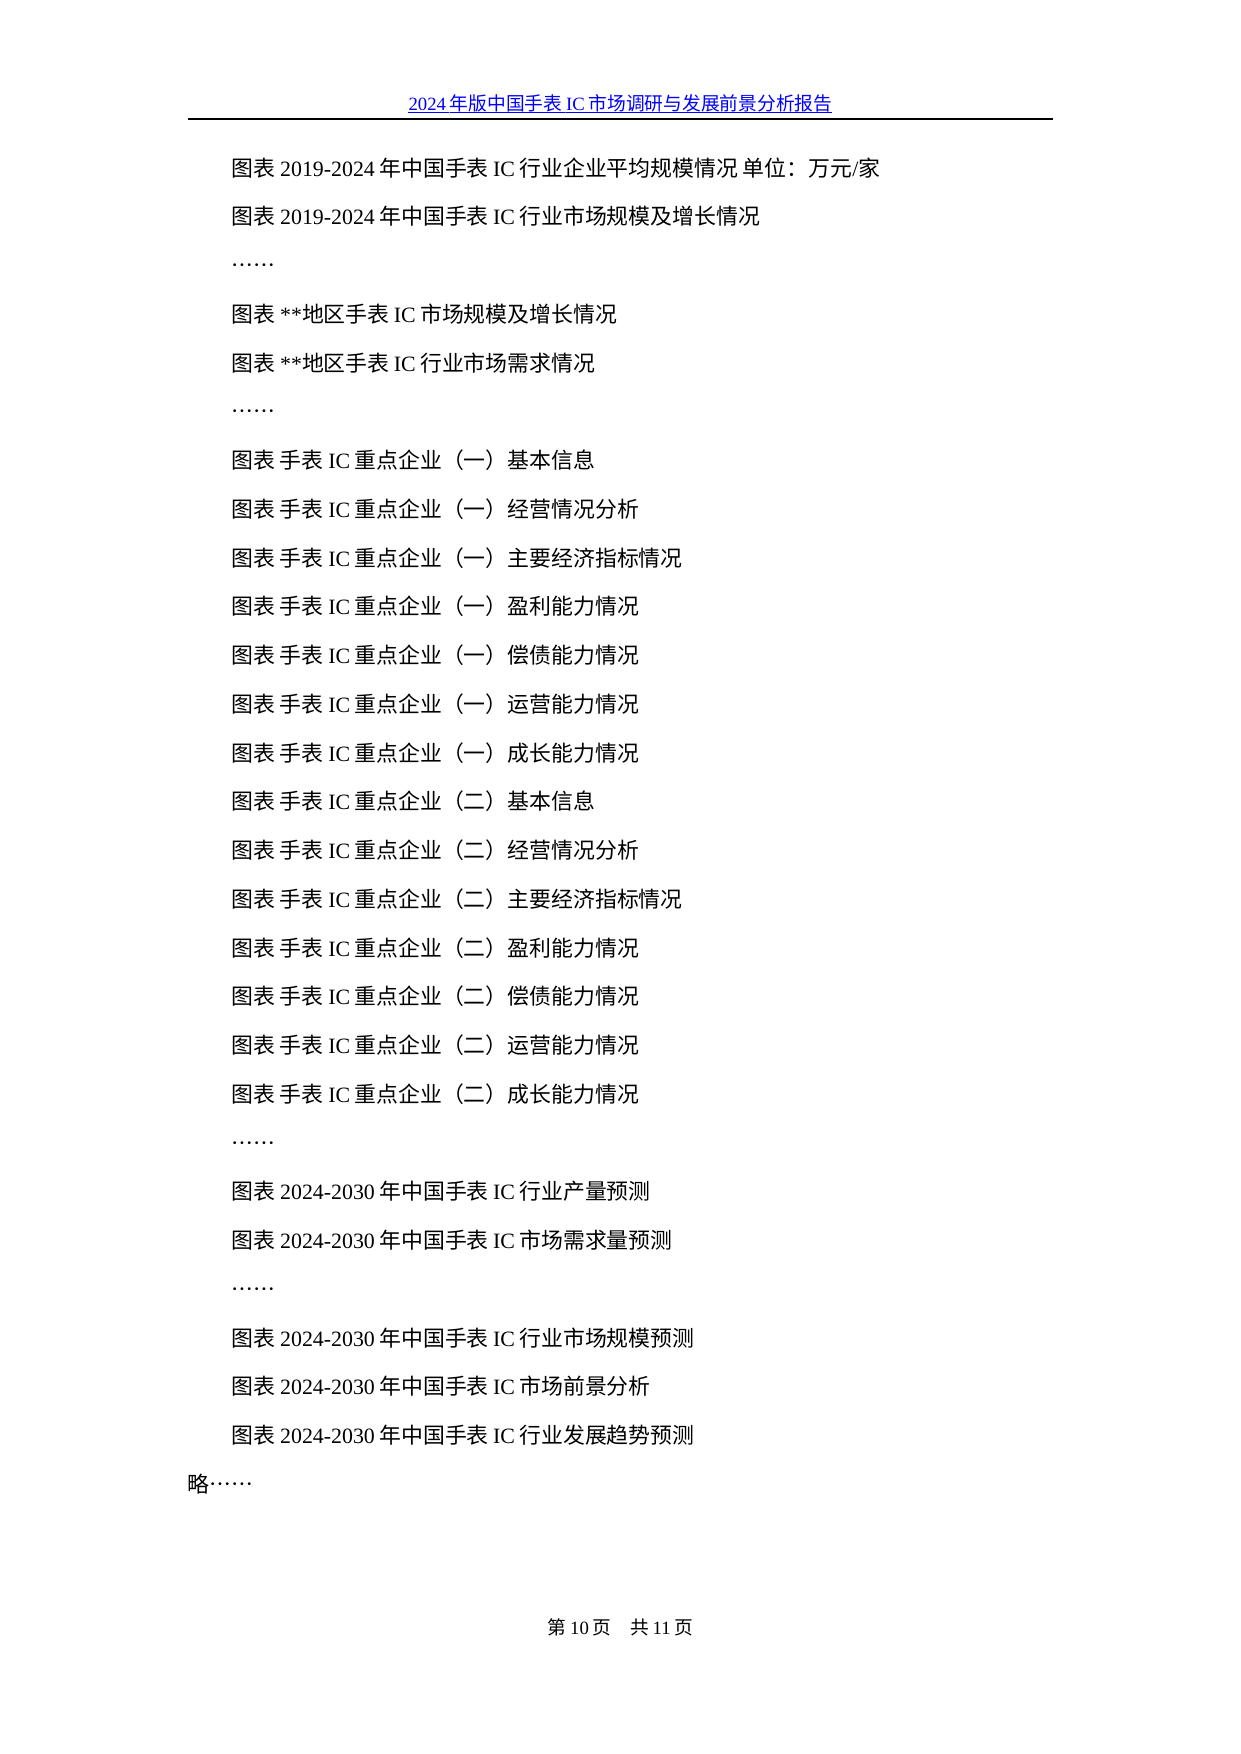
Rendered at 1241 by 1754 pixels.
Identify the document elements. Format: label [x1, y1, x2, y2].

text [187, 150, 1053, 1499]
